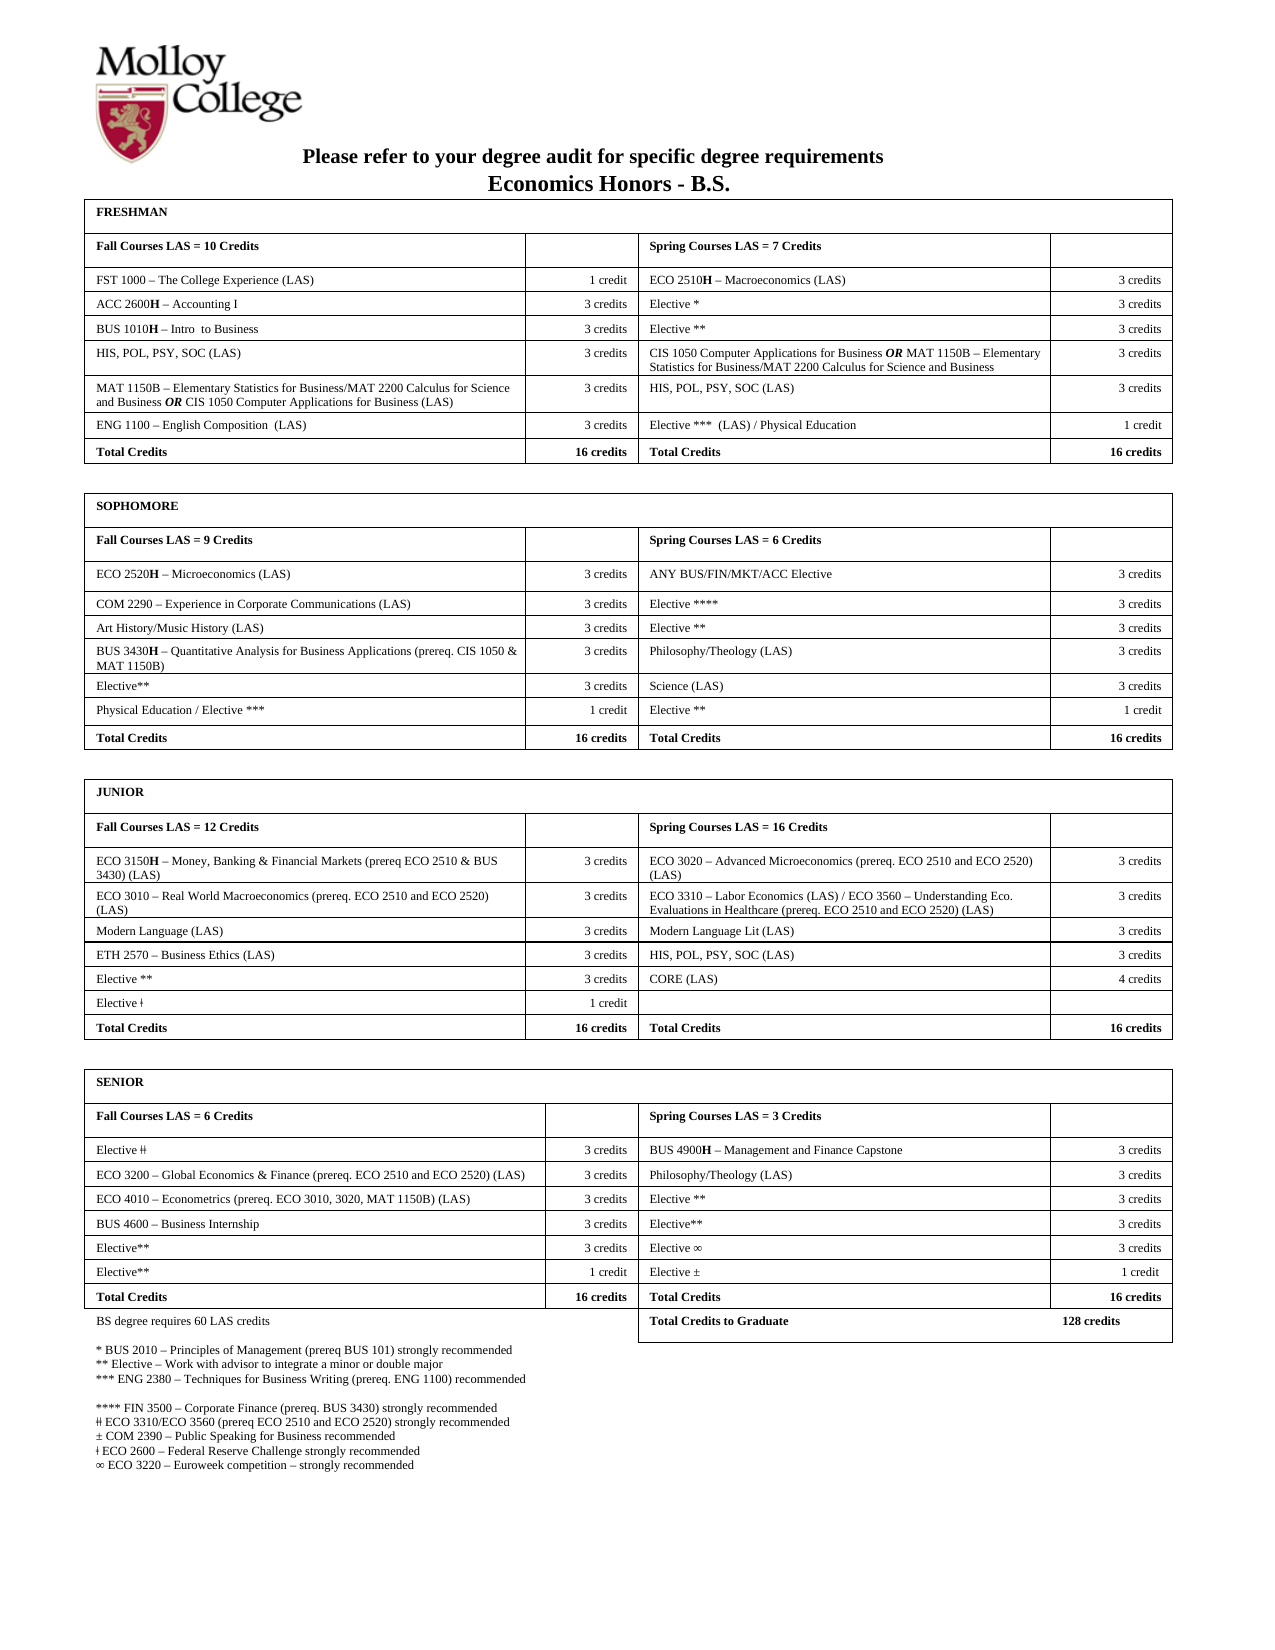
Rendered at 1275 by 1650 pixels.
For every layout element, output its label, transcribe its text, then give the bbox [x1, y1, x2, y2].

table_cell Spring Courses LAS = 7 Credits [639, 234, 1050, 267]
table_header [546, 1070, 638, 1103]
table_cell BUS 1010H – Intro to Business [85, 316, 525, 340]
table_cell 3 credits [526, 413, 638, 438]
table_cell 3 credits [1051, 1236, 1172, 1259]
table_cell Total Credits [639, 439, 1050, 462]
table_cell [526, 234, 638, 267]
table_cell HIS, POL, PSY, SOC (LAS) [639, 376, 1050, 412]
table_cell 16 credits [526, 1015, 638, 1038]
table_cell Elective ǂǂ [85, 1138, 545, 1161]
table_cell 3 credits [546, 1211, 638, 1235]
table_cell Art History/Music History (LAS) [85, 616, 525, 638]
table_cell [1051, 234, 1172, 267]
table_cell 3 credits [1051, 341, 1172, 374]
table_cell 3 credits [526, 341, 638, 374]
table_cell 3 credits [546, 1236, 638, 1259]
table_header SENIOR [85, 1070, 546, 1103]
table_cell [1051, 814, 1172, 847]
text ∞ ECO 3220 – Euroweek competition – strongly recommended [96, 1458, 543, 1472]
table_cell Fall Courses LAS = 10 Credits [85, 234, 525, 267]
table_cell ANY BUS/FIN/MKT/ACC Elective [639, 562, 1050, 591]
table_header [526, 780, 638, 813]
table_cell 3 credits [526, 883, 638, 917]
table_cell Spring Courses LAS = 3 Credits [639, 1104, 1050, 1137]
table_cell 1 credit [526, 698, 638, 724]
table_cell Elective ** [639, 616, 1050, 638]
table_cell Elective *** (LAS) / Physical Education [639, 413, 1050, 438]
table_cell [639, 991, 1050, 1014]
table_cell Elective ** [639, 1187, 1050, 1210]
table_cell 1 credit [1051, 1260, 1172, 1283]
table_cell ECO 2520H – Microeconomics (LAS) [85, 562, 525, 591]
table_cell 3 credits [526, 376, 638, 412]
table_cell [1051, 528, 1172, 561]
table_header [638, 780, 1051, 813]
table_cell ECO 3200 – Global Economics & Finance (prereq. ECO 2510 and ECO 2520) (LAS) [85, 1162, 545, 1186]
table_cell Elective** [85, 674, 525, 697]
table_cell Modern Language Lit (LAS) [639, 918, 1050, 941]
table_cell 16 credits [526, 439, 638, 462]
table_cell Total Credits [85, 1284, 545, 1308]
table_cell [526, 528, 638, 561]
table_cell 3 credits [1051, 592, 1172, 615]
table_cell Physical Education / Elective *** [85, 698, 525, 724]
table_cell 128 credits [1051, 1309, 1172, 1342]
table_cell Fall Courses LAS = 6 Credits [85, 1104, 545, 1137]
table_cell 3 credits [1051, 1138, 1172, 1161]
table_cell [526, 814, 638, 847]
table_header [1051, 1070, 1172, 1103]
table_cell Modern Language (LAS) [85, 918, 525, 941]
table_cell 16 credits [526, 726, 638, 749]
table_cell [546, 1104, 638, 1137]
table_cell 3 credits [1051, 639, 1172, 673]
table_cell 1 credit [546, 1260, 638, 1283]
table_cell 3 credits [1051, 562, 1172, 591]
table_cell 3 credits [526, 616, 638, 638]
text * BUS 2010 – Principles of Management (prereq BUS 101) strongly recommended ** Elective – Work with advisor to integrate a minor or double major [96, 1343, 543, 1372]
table_header [526, 200, 638, 233]
table_cell 3 credits [1051, 1211, 1172, 1235]
text *** ENG 2380 – Techniques for Business Writing (prereq. ENG 1100) recommended **** FIN 3500 – Corporate Finance (prereq. BUS 3430) strongly recommended ǂǂ ECO 3310/ECO 3560 (prereq ECO 2510 and ECO 2520) strongly recommended [96, 1372, 543, 1429]
table_cell MAT 1150B – Elementary Statistics for Business/MAT 2200 Calculus for Science and Business OR CIS 1050 Computer Applications for Business (LAS) [85, 376, 525, 412]
table_cell HIS, POL, PSY, SOC (LAS) [85, 341, 525, 374]
table_cell 3 credits [1051, 292, 1172, 315]
table_cell Elective** [85, 1260, 545, 1283]
table_cell 3 credits [1051, 943, 1172, 966]
table_cell 4 credits [1051, 967, 1172, 990]
table_cell 3 credits [1051, 1162, 1172, 1186]
picture [95, 45, 303, 164]
table_cell 3 credits [526, 562, 638, 591]
table_cell Elective ∞ [639, 1236, 1050, 1259]
table_cell Total Credits [639, 1015, 1050, 1038]
table_cell 3 credits [1051, 674, 1172, 697]
table_cell Elective ǂ [85, 991, 525, 1014]
table_cell 16 credits [1051, 439, 1172, 462]
table_cell 3 credits [526, 292, 638, 315]
table_header JUNIOR [85, 780, 526, 813]
table_header [638, 494, 1051, 527]
table_cell Total Credits [639, 726, 1050, 749]
table_cell 3 credits [526, 592, 638, 615]
table_cell 1 credit [526, 268, 638, 291]
table_cell ACC 2600H – Accounting I [85, 292, 525, 315]
table_header SOPHOMORE [85, 494, 526, 527]
table_cell [1051, 1104, 1172, 1137]
table_cell Total Credits [85, 1015, 525, 1038]
table_cell Elective** [639, 1211, 1050, 1235]
table_cell 16 credits [1051, 1284, 1172, 1308]
text ± COM 2390 – Public Speaking for Business recommended [96, 1429, 543, 1443]
table_cell Philosophy/Theology (LAS) [639, 1162, 1050, 1186]
table_cell Elective ** [639, 698, 1050, 724]
table_cell 3 credits [526, 316, 638, 340]
table_cell Elective * [639, 292, 1050, 315]
table_cell BUS 3430H – Quantitative Analysis for Business Applications (prereq. CIS 1050 & MAT 1150B) [85, 639, 525, 673]
table_cell ECO 3020 – Advanced Microeconomics (prereq. ECO 2510 and ECO 2520) (LAS) [639, 848, 1050, 882]
table_cell [1051, 991, 1172, 1014]
text ǂ ECO 2600 – Federal Reserve Challenge strongly recommended [96, 1443, 543, 1458]
table_cell 3 credits [1051, 616, 1172, 638]
table_cell HIS, POL, PSY, SOC (LAS) [639, 943, 1050, 966]
table_cell 3 credits [1051, 376, 1172, 412]
table_cell 16 credits [1051, 726, 1172, 749]
table_cell 3 credits [1051, 316, 1172, 340]
table_cell Elective ** [639, 316, 1050, 340]
table_header [1051, 780, 1172, 813]
table_header [526, 494, 638, 527]
table_cell Science (LAS) [639, 674, 1050, 697]
table_cell Spring Courses LAS = 16 Credits [639, 814, 1050, 847]
table_cell 16 credits [546, 1284, 638, 1308]
table_cell ECO 3310 – Labor Economics (LAS) / ECO 3560 – Understanding Eco. Evaluations in Healthcare (prereq. ECO 2510 and ECO 2520) (LAS) [639, 883, 1050, 917]
table_cell 3 credits [526, 967, 638, 990]
table_cell Total Credits [639, 1284, 1050, 1308]
table_cell 3 credits [1051, 848, 1172, 882]
table_cell 1 credit [526, 991, 638, 1014]
table_cell COM 2290 – Experience in Corporate Communications (LAS) [85, 592, 525, 615]
table_cell 3 credits [1051, 1187, 1172, 1210]
table_cell ENG 1100 – English Composition (LAS) [85, 413, 525, 438]
table_cell Total Credits [85, 439, 525, 462]
table_cell ECO 2510H – Macroeconomics (LAS) [639, 268, 1050, 291]
table_cell 1 credit [1051, 413, 1172, 438]
table_header [638, 1070, 1051, 1103]
table_cell Spring Courses LAS = 6 Credits [639, 528, 1050, 561]
table_cell ECO 4010 – Econometrics (prereq. ECO 3010, 3020, MAT 1150B) (LAS) [85, 1187, 545, 1210]
table_cell CORE (LAS) [639, 967, 1050, 990]
table_cell Fall Courses LAS = 9 Credits [85, 528, 525, 561]
table_header FRESHMAN [85, 200, 526, 233]
table_cell 3 credits [526, 848, 638, 882]
table_cell ECO 3150H – Money, Banking & Financial Markets (prereq ECO 2510 & BUS 3430) (LAS) [85, 848, 525, 882]
table_cell 3 credits [526, 918, 638, 941]
table_cell 3 credits [526, 943, 638, 966]
table_cell ECO 3010 – Real World Macroeconomics (prereq. ECO 2510 and ECO 2520) (LAS) [85, 883, 525, 917]
table_header [1051, 200, 1172, 233]
table_header [1051, 494, 1172, 527]
table_cell Elective **** [639, 592, 1050, 615]
table_cell 3 credits [1051, 918, 1172, 941]
table_cell 16 credits [1051, 1015, 1172, 1038]
table_cell Philosophy/Theology (LAS) [639, 639, 1050, 673]
table_cell 3 credits [546, 1187, 638, 1210]
table_cell 3 credits [546, 1162, 638, 1186]
table_cell BS degree requires 60 LAS credits [85, 1309, 546, 1342]
table_cell 1 credit [1051, 698, 1172, 724]
table_cell [546, 1309, 638, 1342]
table_cell Elective ** [85, 967, 525, 990]
table_cell 3 credits [526, 639, 638, 673]
table_cell Elective ± [639, 1260, 1050, 1283]
text Please refer to your degree audit for specific degree requirements [96, 45, 1054, 168]
table_cell FST 1000 – The College Experience (LAS) [85, 268, 525, 291]
table_cell BUS 4600 – Business Internship [85, 1211, 545, 1235]
table_cell Total Credits [85, 726, 525, 749]
table_cell Elective** [85, 1236, 545, 1259]
table_cell Total Credits to Graduate [639, 1309, 1051, 1342]
table_cell BUS 4900H – Management and Finance Capstone [639, 1138, 1050, 1161]
text Economics Honors - B.S. [300, 170, 1066, 196]
table_cell CIS 1050 Computer Applications for Business OR MAT 1150B – Elementary Statistics for Business/MAT 2200 Calculus for Science and Business [639, 341, 1050, 374]
table_cell 3 credits [526, 674, 638, 697]
table_cell Fall Courses LAS = 12 Credits [85, 814, 525, 847]
table_cell 3 credits [1051, 883, 1172, 917]
table_header [638, 200, 1051, 233]
table_cell 3 credits [1051, 268, 1172, 291]
table_cell 3 credits [546, 1138, 638, 1161]
table_cell ETH 2570 – Business Ethics (LAS) [85, 943, 525, 966]
